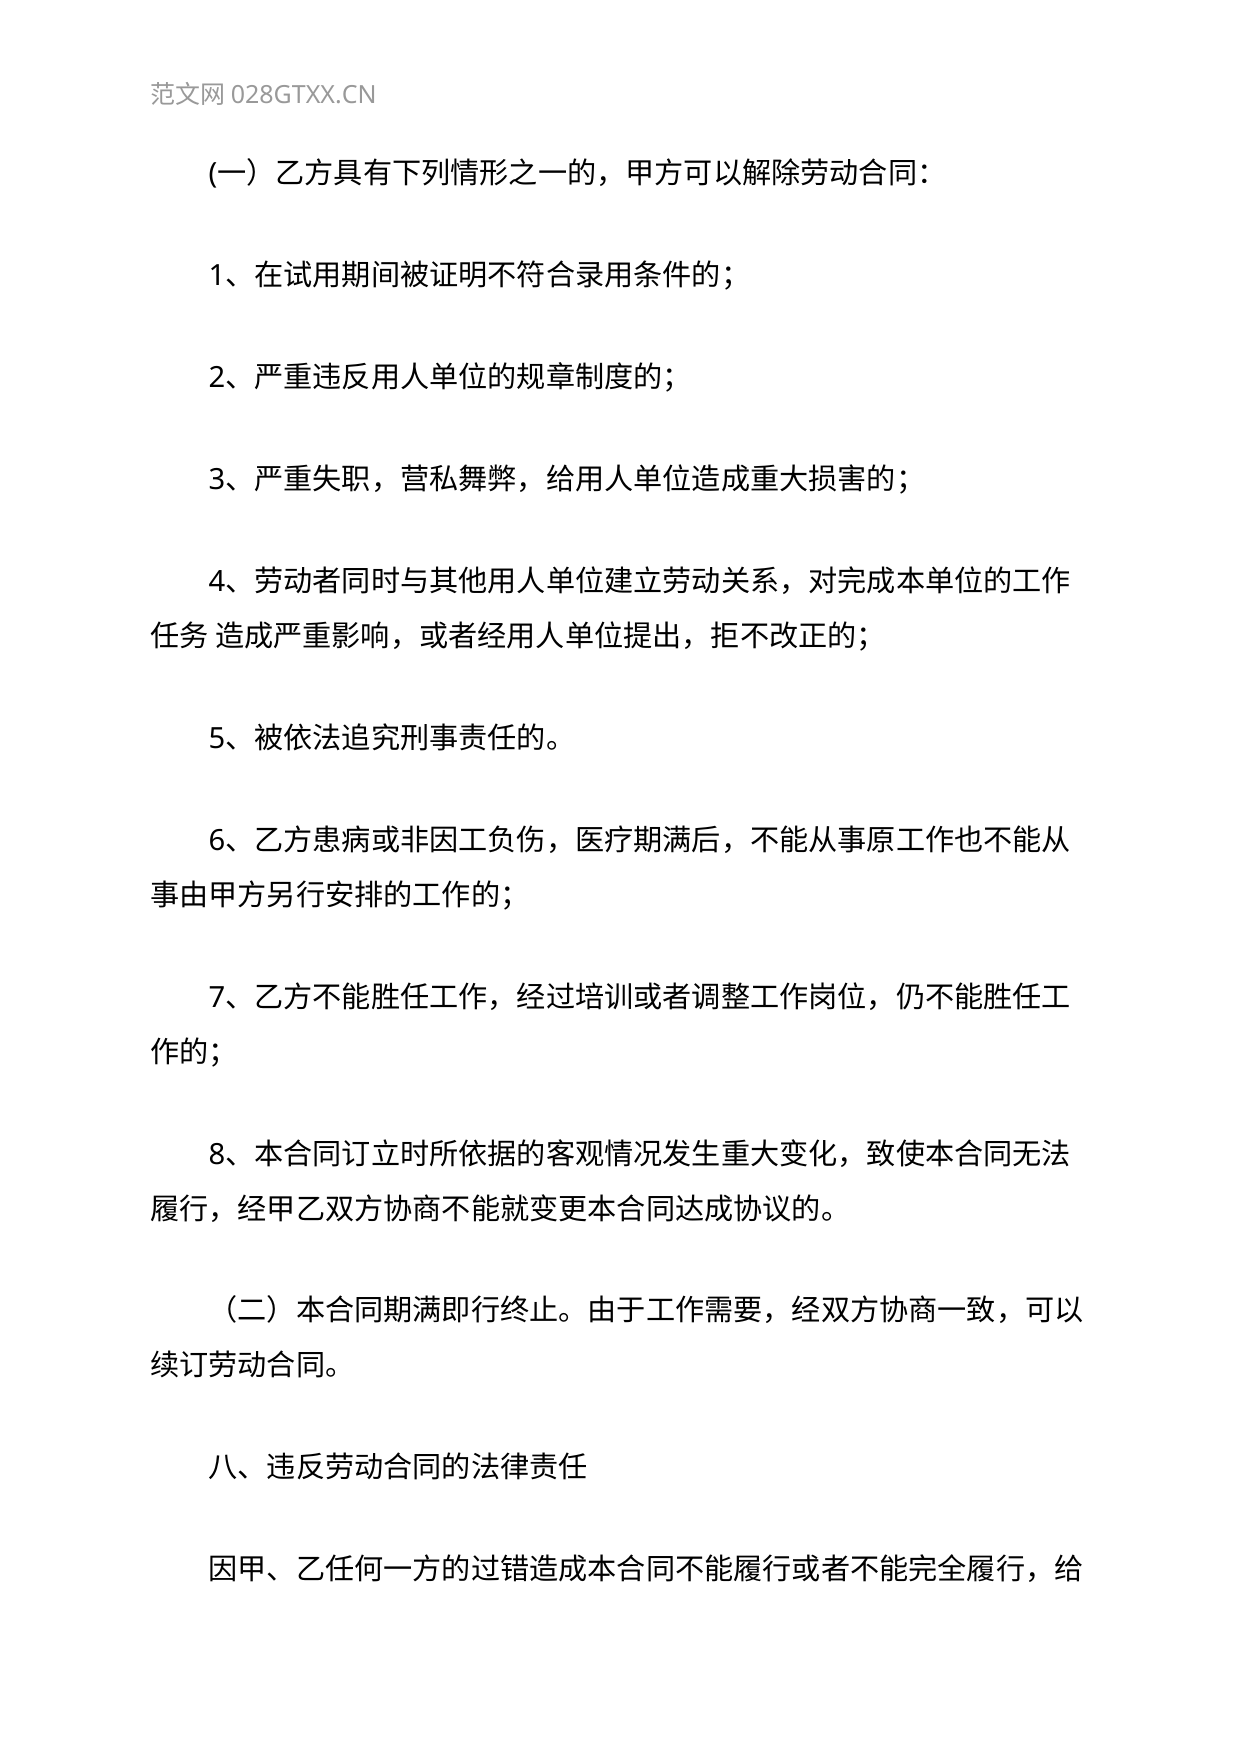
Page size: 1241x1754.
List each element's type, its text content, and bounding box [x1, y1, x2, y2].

text 4、劳动者同时与其他用人单位建立劳动关系，对完成本单位的工作任务 造成严重影响，或者经用人单位提出，拒不改正的； [150, 558, 1090, 655]
text 2、严重违反用人单位的规章制度的； [150, 354, 1090, 396]
text 5、被依法追究刑事责任的。 [150, 715, 1090, 757]
text 八、违反劳动合同的法律责任 [150, 1444, 1090, 1486]
text 8、本合同订立时所依据的客观情况发生重大变化，致使本合同无法履行，经甲乙双方协商不能就变更本合同达成协议的。 [150, 1130, 1090, 1227]
text （二）本合同期满即行终止。由于工作需要，经双方协商一致，可以续订劳动合同。 [150, 1287, 1090, 1384]
text 1、在试用期间被证明不符合录用条件的； [150, 252, 1090, 294]
text 6、乙方患病或非因工负伤，医疗期满后，不能从事原工作也不能从事由甲方另行安排的工作的； [150, 817, 1090, 914]
text 3、严重失职，营私舞弊，给用人单位造成重大损害的； [150, 456, 1090, 498]
text (一）乙方具有下列情形之一的，甲方可以解除劳动合同： [150, 150, 1090, 192]
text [150, 1545, 1090, 1588]
text 7、乙方不能胜任工作，经过培训或者调整工作岗位，仍不能胜任工作的； [150, 973, 1090, 1071]
